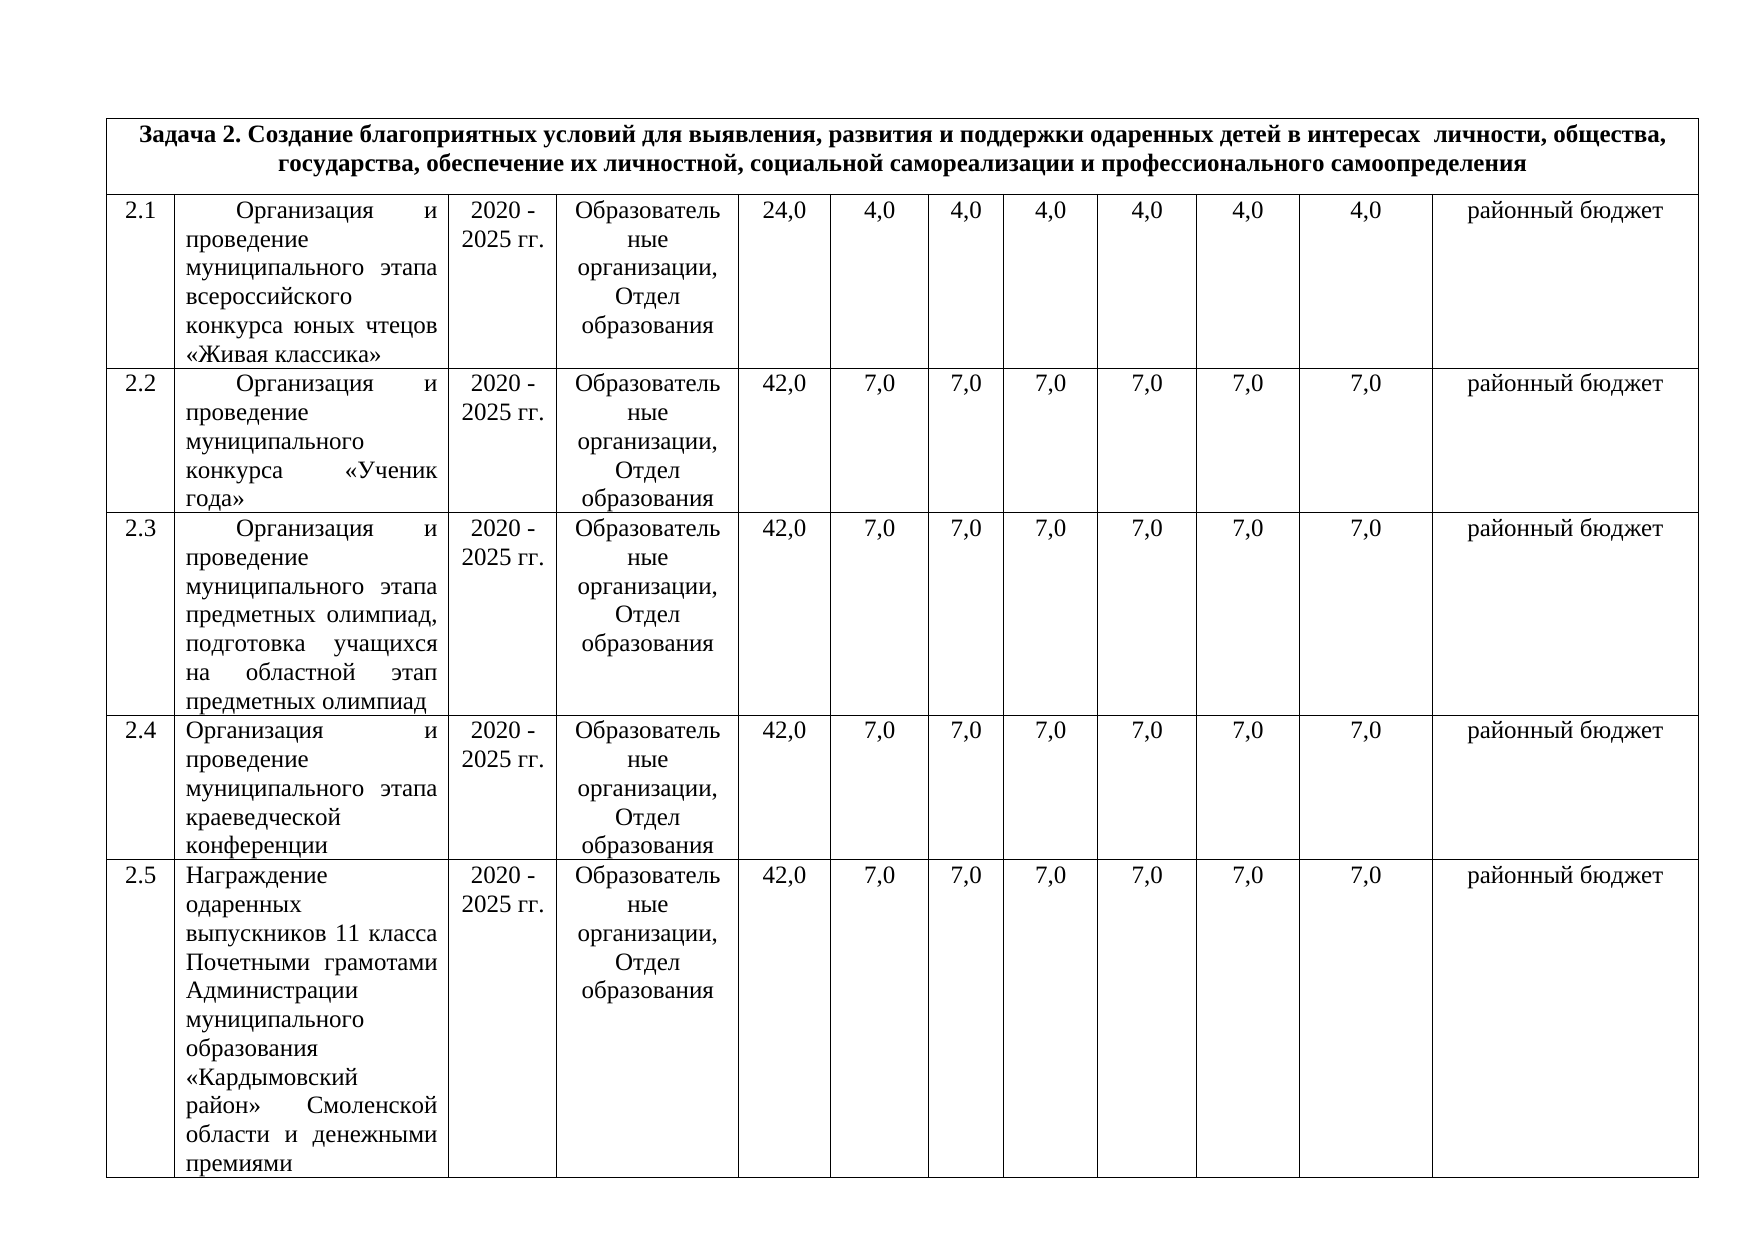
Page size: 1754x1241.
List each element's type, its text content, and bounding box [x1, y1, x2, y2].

table_cell 4,0 [1197, 195, 1299, 367]
table_cell Образовательные организации, Отдел образования [557, 195, 738, 367]
table_cell 7,0 [1300, 513, 1432, 714]
table_cell 7,0 [1004, 369, 1097, 512]
table_cell 42,0 [739, 716, 830, 859]
table_cell 2.3 [107, 513, 174, 714]
table_cell 7,0 [929, 860, 1003, 1177]
table_cell 7,0 [929, 369, 1003, 512]
table_cell районный бюджет [1433, 860, 1698, 1177]
table_cell 2020 -2025 гг. [449, 195, 556, 367]
table_cell Образовательные организации, Отдел образования [557, 369, 738, 512]
table_cell 7,0 [1004, 860, 1097, 1177]
table_cell Задача 2. Создание благоприятных условий для выявления, развития и поддержки одаренных детей в интересах личности, общества, государства, обеспечение их личностной, социальной самореализации и профессионального самоопределения [107, 119, 1698, 194]
table_cell 7,0 [1300, 369, 1432, 512]
table_cell Организация и проведение муниципального конкурса «Ученик года» [175, 369, 448, 512]
table_cell Награждение одаренных выпускников 11 класса Почетными грамотами Администрации муниципального образования «Кардымовский район» Смоленской области и денежными премиями [175, 860, 448, 1177]
table_cell 42,0 [739, 513, 830, 714]
table_cell 7,0 [1300, 716, 1432, 859]
table_cell 7,0 [831, 716, 928, 859]
table_cell 7,0 [1197, 513, 1299, 714]
table_cell районный бюджет [1433, 716, 1698, 859]
table_cell 4,0 [831, 195, 928, 367]
table_cell 7,0 [1098, 860, 1196, 1177]
table_cell 4,0 [1300, 195, 1432, 367]
table_cell Организация и проведение муниципального этапа краеведческой конференции [175, 716, 448, 859]
table_cell 4,0 [1098, 195, 1196, 367]
table_cell 2.2 [107, 369, 174, 512]
table_cell 7,0 [1197, 860, 1299, 1177]
table_cell 4,0 [929, 195, 1003, 367]
table_cell 2020 -2025 гг. [449, 860, 556, 1177]
table_cell 7,0 [1098, 716, 1196, 859]
table_cell 7,0 [929, 716, 1003, 859]
table_cell районный бюджет [1433, 369, 1698, 512]
table_cell 2020 -2025 гг. [449, 716, 556, 859]
table_cell 2020 -2025 гг. [449, 369, 556, 512]
table_cell 7,0 [1098, 513, 1196, 714]
table_cell Образовательные организации, Отдел образования [557, 860, 738, 1177]
table_cell 7,0 [1197, 369, 1299, 512]
table_cell районный бюджет [1433, 513, 1698, 714]
table_cell Организация и проведение муниципального этапа предметных олимпиад, подготовка учащихся на областной этап предметных олимпиад [175, 513, 448, 714]
table_cell 7,0 [831, 513, 928, 714]
table_cell 4,0 [1004, 195, 1097, 367]
table_cell 2.1 [107, 195, 174, 367]
table_cell 7,0 [831, 860, 928, 1177]
table_cell 7,0 [831, 369, 928, 512]
table_cell 7,0 [1197, 716, 1299, 859]
table_cell Образовательные организации, Отдел образования [557, 513, 738, 714]
table_cell Образовательные организации, Отдел образования [557, 716, 738, 859]
table_cell Организация и проведение муниципального этапа всероссийского конкурса юных чтецов «Живая классика» [175, 195, 448, 367]
table_cell 7,0 [1004, 716, 1097, 859]
table_cell 42,0 [739, 860, 830, 1177]
table_cell 42,0 [739, 369, 830, 512]
table_cell 7,0 [1098, 369, 1196, 512]
table_cell 2.5 [107, 860, 174, 1177]
table_cell 24,0 [739, 195, 830, 367]
table_cell 7,0 [1300, 860, 1432, 1177]
table_cell 7,0 [929, 513, 1003, 714]
table_cell 2.4 [107, 716, 174, 859]
table_cell районный бюджет [1433, 195, 1698, 367]
table_cell 2020 -2025 гг. [449, 513, 556, 714]
table_cell 7,0 [1004, 513, 1097, 714]
